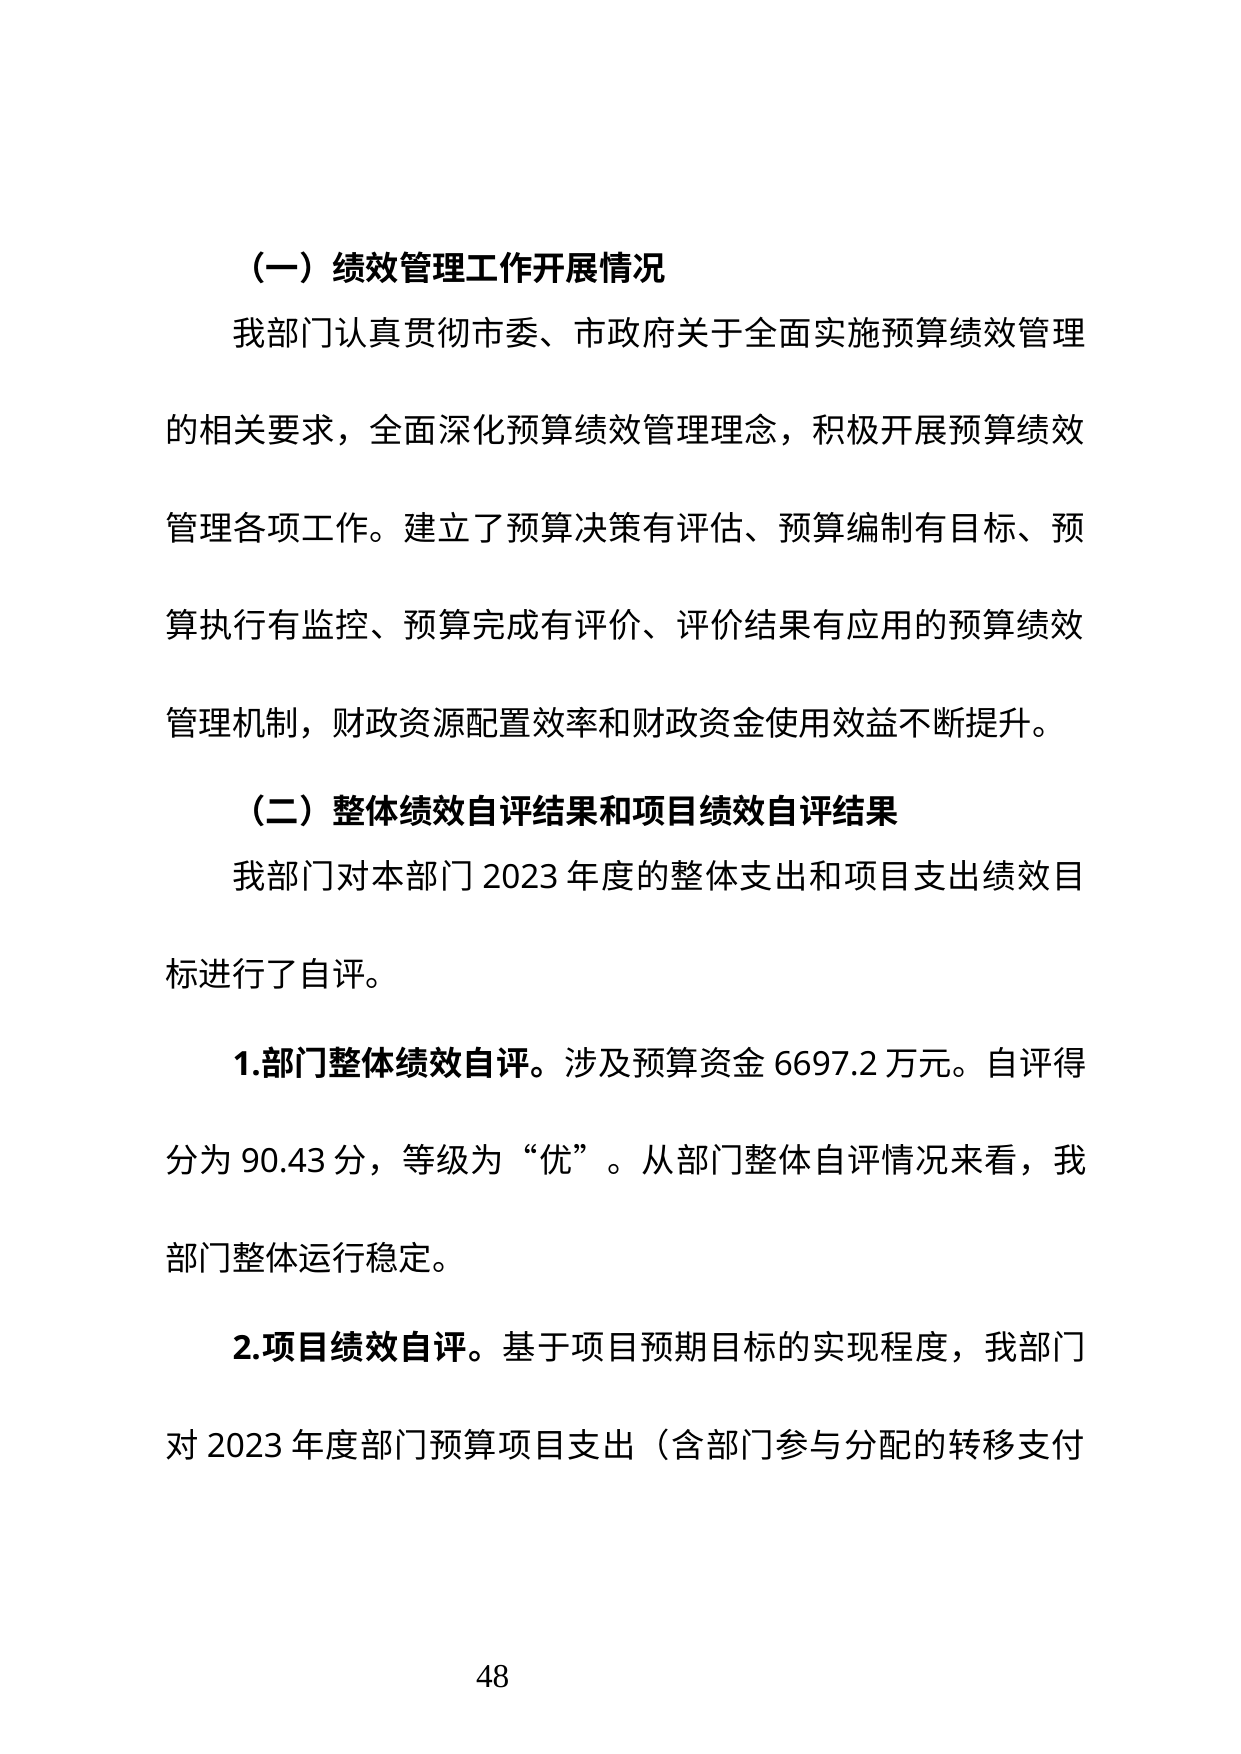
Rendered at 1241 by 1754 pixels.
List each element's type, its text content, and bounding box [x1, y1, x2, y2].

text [165, 1313, 1087, 1475]
text 我部门对本部门2023年度的整体支出和项目支出绩效目标进行了自评。 [165, 842, 1087, 1004]
text 1.部门整体绩效自评。涉及预算资金6697.2万元。自评得分为90.43分，等级为“优”。从部门整体自评情况来看，我部门整体运行稳定。 [165, 1028, 1087, 1288]
text 我部门认真贯彻市委、市政府关于全面实施预算绩效管理的相关要求，全面深化预算绩效管理理念，积极开展预算绩效管理各项工作。建立了预算决策有评估、预算编制有目标、预算执行有监控、预算完成有评价、评价结果有应用的预算绩效管理机制，财政资源配置效率和财政资金使用效益不断提升。 [165, 298, 1087, 753]
text （二）整体绩效自评结果和项目绩效自评结果 [165, 777, 1087, 842]
text （一）绩效管理工作开展情况 [165, 233, 1087, 298]
